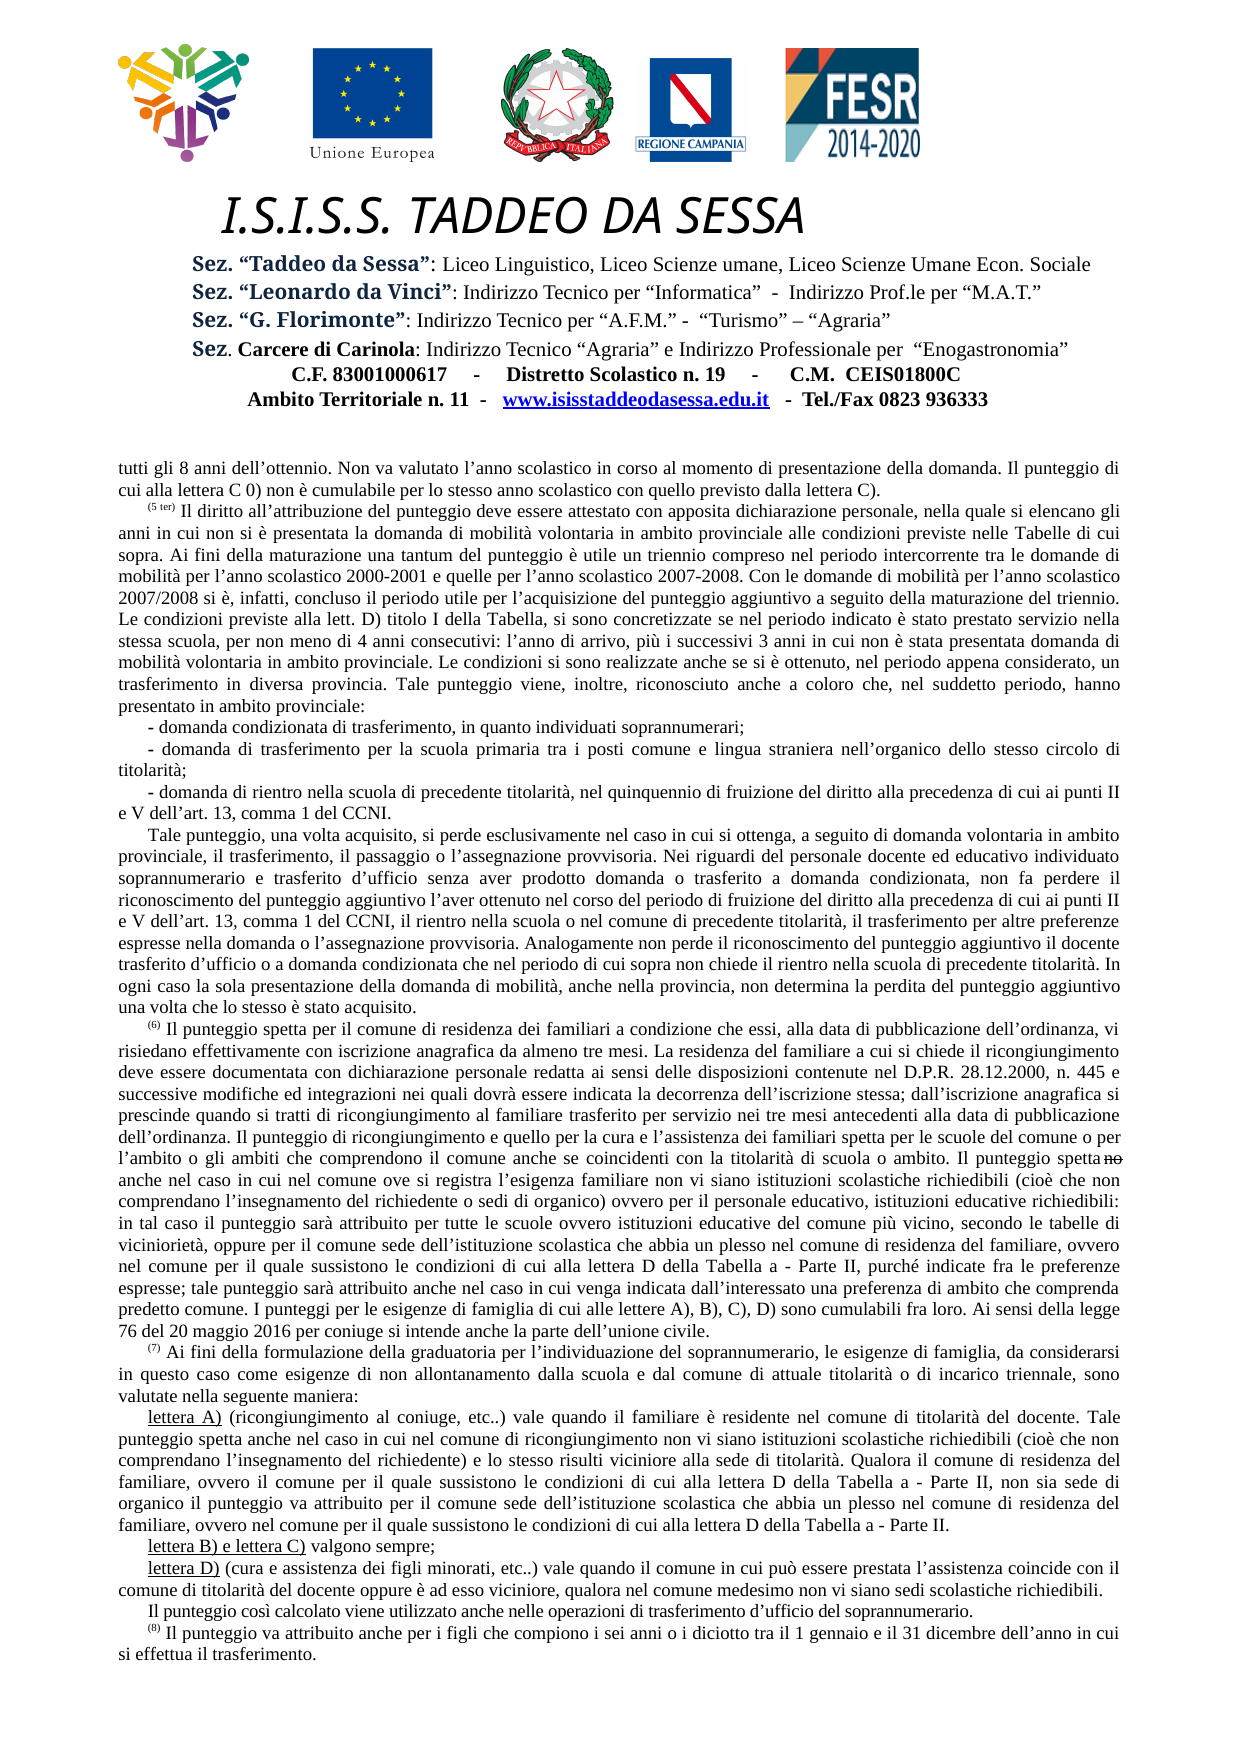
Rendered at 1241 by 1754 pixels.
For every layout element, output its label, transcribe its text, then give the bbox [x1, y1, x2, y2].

text Tale punteggio, una volta acquisito, si perde esclusivamente nel caso in cui si ottenga, a seguito di domanda volontaria in ambito provinciale, il trasferimento, il passaggio o l’assegnazione provvisoria. Nei riguardi del personale docente ed educativo individuato soprannumerario e trasferito d’ufficio senza aver prodotto domanda o trasferito a domanda condizionata, non fa perdere il riconoscimento del punteggio aggiuntivo l’aver ottenuto nel corso del periodo di fruizione del diritto alla precedenza di cui ai punti II e V dell’art. 13, comma 1 del CCNI, il rientro nella scuola o nel comune di precedente titolarità, il trasferimento per altre preferenze espresse nella domanda o l’assegnazione provvisoria. Analogamente non perde il riconoscimento del punteggio aggiuntivo il docente trasferito d’ufficio o a domanda condizionata che nel periodo di cui sopra non chiede il rientro nella scuola di precedente titolarità. In ogni caso la sola presentazione della domanda di mobilità, anche nella provincia, non determina la perdita del punteggio aggiuntivo una volta che lo stesso è stato acquisito. [118, 824, 1122, 1018]
picture [501, 48, 614, 162]
text - domanda di trasferimento per la scuola primaria tra i posti comune e lingua straniera nell’organico dello stesso circolo di titolarità; [118, 738, 1122, 781]
text lettera D) (cura e assistenza dei figli minorati, etc..) vale quando il comune in cui può essere prestata l’assistenza coincide con il comune di titolarità del docente oppure è ad esso viciniore, qualora nel comune medesimo non vi siano sedi scolastiche richiedibili. [118, 1557, 1122, 1600]
text - domanda condizionata di trasferimento, in quanto individuati soprannumerari; [118, 716, 1122, 738]
text (6) Il punteggio spetta per il comune di residenza dei familiari a condizione che essi, alla data di pubblicazione dell’ordinanza, vi risiedano effettivamente con iscrizione anagrafica da almeno tre mesi. La residenza del familiare a cui si chiede il ricongiungimento deve essere documentata con dichiarazione personale redatta ai sensi delle disposizioni contenute nel D.P.R. 28.12.2000, n. 445 e successive modifiche ed integrazioni nei quali dovrà essere indicata la decorrenza dell’iscrizione stessa; dall’iscrizione anagrafica si prescinde quando si tratti di ricongiungimento al familiare trasferito per servizio nei tre mesi antecedenti alla data di pubblicazione dell’ordinanza. Il punteggio di ricongiungimento e quello per la cura e l’assistenza dei familiari spetta per le scuole del comune o per l’ambito o gli ambiti che comprendono il comune anche se coincidenti con la titolarità di scuola o ambito. Il punteggio spettano anche nel caso in cui nel comune ove si registra l’esigenza familiare non vi siano istituzioni scolastiche richiedibili (cioè che non comprendano l’insegnamento del richiedente o sedi di organico) ovvero per il personale educativo, istituzioni educative richiedibili: in tal caso il punteggio sarà attribuito per tutte le scuole ovvero istituzioni educative del comune più vicino, secondo le tabelle di viciniorietà, oppure per il comune sede dell’istituzione scolastica che abbia un plesso nel comune di residenza del familiare, ovvero nel comune per il quale sussistono le condizioni di cui alla lettera D della Tabella a - Parte II, purché indicate fra le preferenze espresse; tale punteggio sarà attribuito anche nel caso in cui venga indicata dall’interessato una preferenza di ambito che comprenda predetto comune. I punteggi per le esigenze di famiglia di cui alle lettere A), B), C), D) sono cumulabili fra loro. Ai sensi della legge 76 del 20 maggio 2016 per coniuge si intende anche la parte dell’unione civile. [118, 1018, 1122, 1341]
picture [871, 72, 892, 120]
text - domanda di rientro nella scuola di precedente titolarità, nel quinquennio di fruizione del diritto alla precedenza di cui ai punti II e V dell’art. 13, comma 1 del CCNI. [118, 781, 1122, 824]
picture [634, 58, 749, 162]
text lettera B) e lettera C) valgono sempre; [118, 1535, 1122, 1557]
text Il punteggio così calcolato viene utilizzato anche nelle operazioni di trasferimento d’ufficio del soprannumerario. [118, 1600, 1122, 1622]
text lettera A) (ricongiungimento al coniuge, etc..) vale quando il familiare è residente nel comune di titolarità del docente. Tale punteggio spetta anche nel caso in cui nel comune di ricongiungimento non vi siano istituzioni scolastiche richiedibili (cioè che non comprendano l’insegnamento del richiedente) e lo stesso risulti viciniore alla sede di titolarità. Qualora il comune di residenza del familiare, ovvero il comune per il quale sussistono le condizioni di cui alla lettera D della Tabella a - Parte II, non sia sede di organico il punteggio va attribuito per il comune sede dell’istituzione scolastica che abbia un plesso nel comune di residenza del familiare, ovvero nel comune per il quale sussistono le condizioni di cui alla lettera D della Tabella a - Parte II. [118, 1406, 1122, 1535]
text (7) Ai fini della formulazione della graduatoria per l’individuazione del soprannumerario, le esigenze di famiglia, da considerarsi in questo caso come esigenze di non allontanamento dalla scuola e dal comune di attuale titolarità o di incarico triennale, sono valutate nella seguente maniera: [118, 1341, 1122, 1406]
picture [826, 72, 868, 120]
picture [118, 44, 253, 162]
picture [309, 47, 435, 162]
text (8) Il punteggio va attribuito anche per i figli che compiono i sei anni o i diciotto tra il 1 gennaio e il 31 dicembre dell’anno in cui si effettua il trasferimento. [118, 1622, 1122, 1665]
picture [785, 48, 920, 162]
text (5 ter) Il diritto all’attribuzione del punteggio deve essere attestato con apposita dichiarazione personale, nella quale si elencano gli anni in cui non si è presentata la domanda di mobilità volontaria in ambito provinciale alle condizioni previste nelle Tabelle di cui sopra. Ai fini della maturazione una tantum del punteggio è utile un triennio compreso nel periodo intercorrente tra le domande di mobilità per l’anno scolastico 2000-2001 e quelle per l’anno scolastico 2007-2008. Con le domande di mobilità per l’anno scolastico 2007/2008 si è, infatti, concluso il periodo utile per l’acquisizione del punteggio aggiuntivo a seguito della maturazione del triennio. Le condizioni previste alla lett. D) titolo I della Tabella, si sono concretizzate se nel periodo indicato è stato prestato servizio nella stessa scuola, per non meno di 4 anni consecutivi: l’anno di arrivo, più i successivi 3 anni in cui non è stata presentata domanda di mobilità volontaria in ambito provinciale. Le condizioni si sono realizzate anche se si è ottenuto, nel periodo appena considerato, un trasferimento in diversa provincia. Tale punteggio viene, inoltre, riconosciuto anche a coloro che, nel suddetto periodo, hanno presentato in ambito provinciale: [118, 500, 1122, 716]
